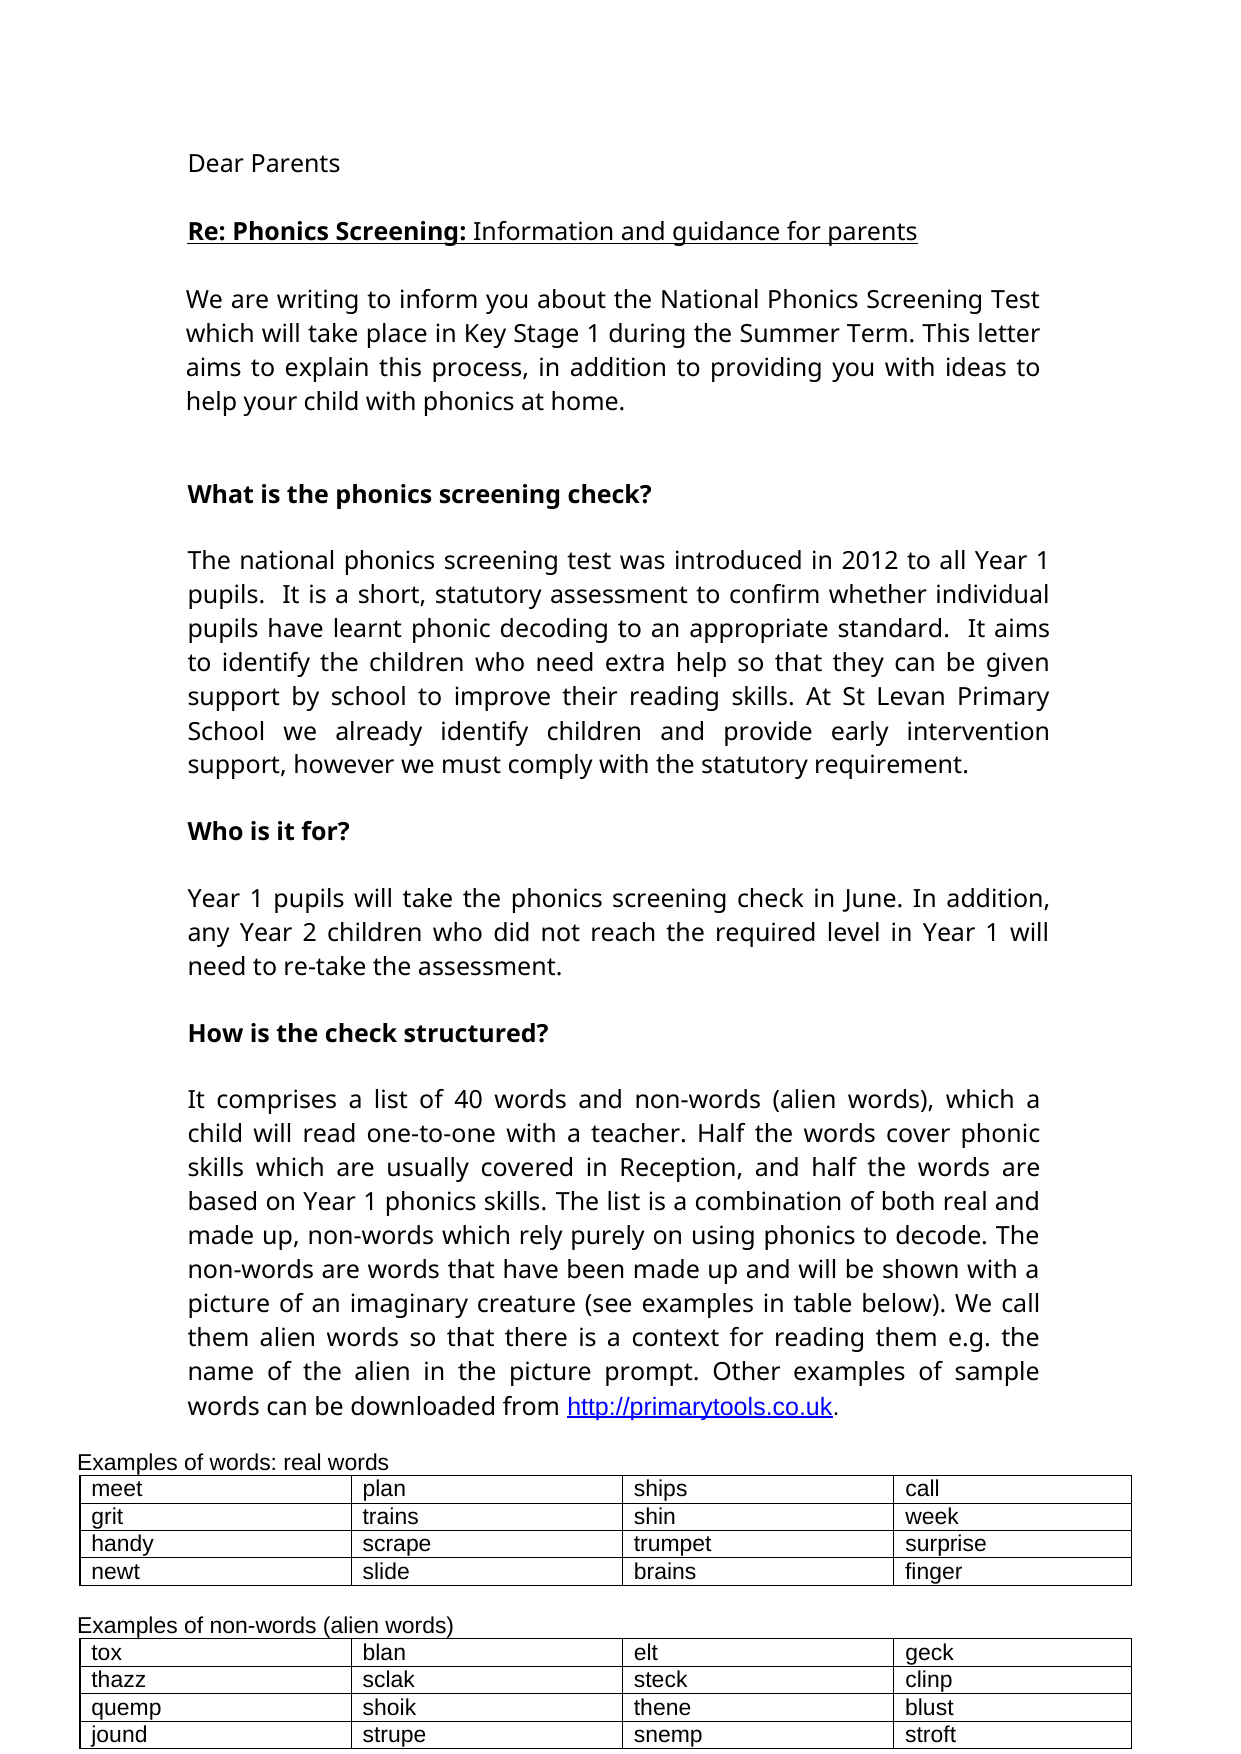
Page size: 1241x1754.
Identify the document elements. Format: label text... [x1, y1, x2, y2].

table_cell finger [894, 1558, 1131, 1585]
text Dear Parents [187, 145, 1051, 179]
table_cell trains [352, 1504, 622, 1530]
text Re: Phonics Screening: Information and guidance for parents [187, 214, 1051, 248]
table_cell quemp [81, 1694, 351, 1721]
table_cell snemp [623, 1722, 893, 1748]
text We are writing to inform you about the National Phonics Screening Test which will take place in Key Stage 1 during the Summer Term. This letter aims to explain this process, in addition to providing you with ideas to help your child with phonics at home. [186, 282, 1042, 418]
table_cell trumpet [623, 1531, 893, 1557]
table_header elt [623, 1639, 893, 1666]
table_header ships [623, 1476, 893, 1502]
table_header plan [352, 1476, 622, 1502]
table_cell slide [352, 1558, 622, 1585]
table_header meet [81, 1476, 351, 1502]
table_cell brains [623, 1558, 893, 1585]
text Examples of words: real words [32, 1449, 941, 1475]
table_cell newt [81, 1558, 351, 1585]
table_cell grit [81, 1504, 351, 1530]
table_cell blust [894, 1694, 1131, 1721]
table_cell strupe [352, 1722, 622, 1748]
text Year 1 pupils will take the phonics screening check in June. In addition, any Year 2 children who did not reach the required level in Year 1 will need to re-take the assessment. [187, 880, 1051, 982]
table_cell thazz [81, 1667, 351, 1693]
table_cell jound [81, 1722, 351, 1748]
table_header blan [352, 1639, 622, 1666]
text It comprises a list of 40 words and non-words (alien words), which a child will read one-to-one with a teacher. Half the words cover phonic skills which are usually covered in Reception, and half the words are based on Year 1 phonics skills. The list is a combination of both real and made up, non-words which rely purely on using phonics to decode. The non-words are words that have been made up and will be shown with a picture of an imaginary creature (see examples in table below). We call them alien words so that there is a context for reading them e.g. the name of the alien in the picture prompt. Other examples of sample words can be downloaded from http://primarytools.co.uk. [187, 1082, 1041, 1422]
table_cell week [894, 1504, 1131, 1530]
table_cell sclak [352, 1667, 622, 1693]
table_cell handy [81, 1531, 351, 1557]
table_header tox [81, 1639, 351, 1666]
table_header call [894, 1476, 1131, 1502]
table_cell clinp [894, 1667, 1131, 1693]
table_cell scrape [352, 1531, 622, 1557]
subtitle Who is it for? [187, 814, 1051, 848]
table_header geck [894, 1639, 1131, 1666]
table_cell stroft [894, 1722, 1131, 1748]
subtitle What is the phonics screening check? [187, 476, 1051, 510]
table_cell shin [623, 1504, 893, 1530]
table_cell thene [623, 1694, 893, 1721]
text Examples of non-words (alien words) [32, 1612, 941, 1638]
table_cell shoik [352, 1694, 622, 1721]
text The national phonics screening test was introduced in 2012 to all Year 1 pupils. It is a short, statutory assessment to confirm whether individual pupils have learnt phonic decoding to an appropriate standard. It aims to identify the children who need extra help so that they can be given support by school to improve their reading skills. At St Levan Primary School we already identify children and provide early intervention support, however we must comply with the statutory requirement. [187, 543, 1051, 781]
subtitle How is the check structured? [187, 1016, 1051, 1049]
table_cell surprise [894, 1531, 1131, 1557]
table_cell steck [623, 1667, 893, 1693]
